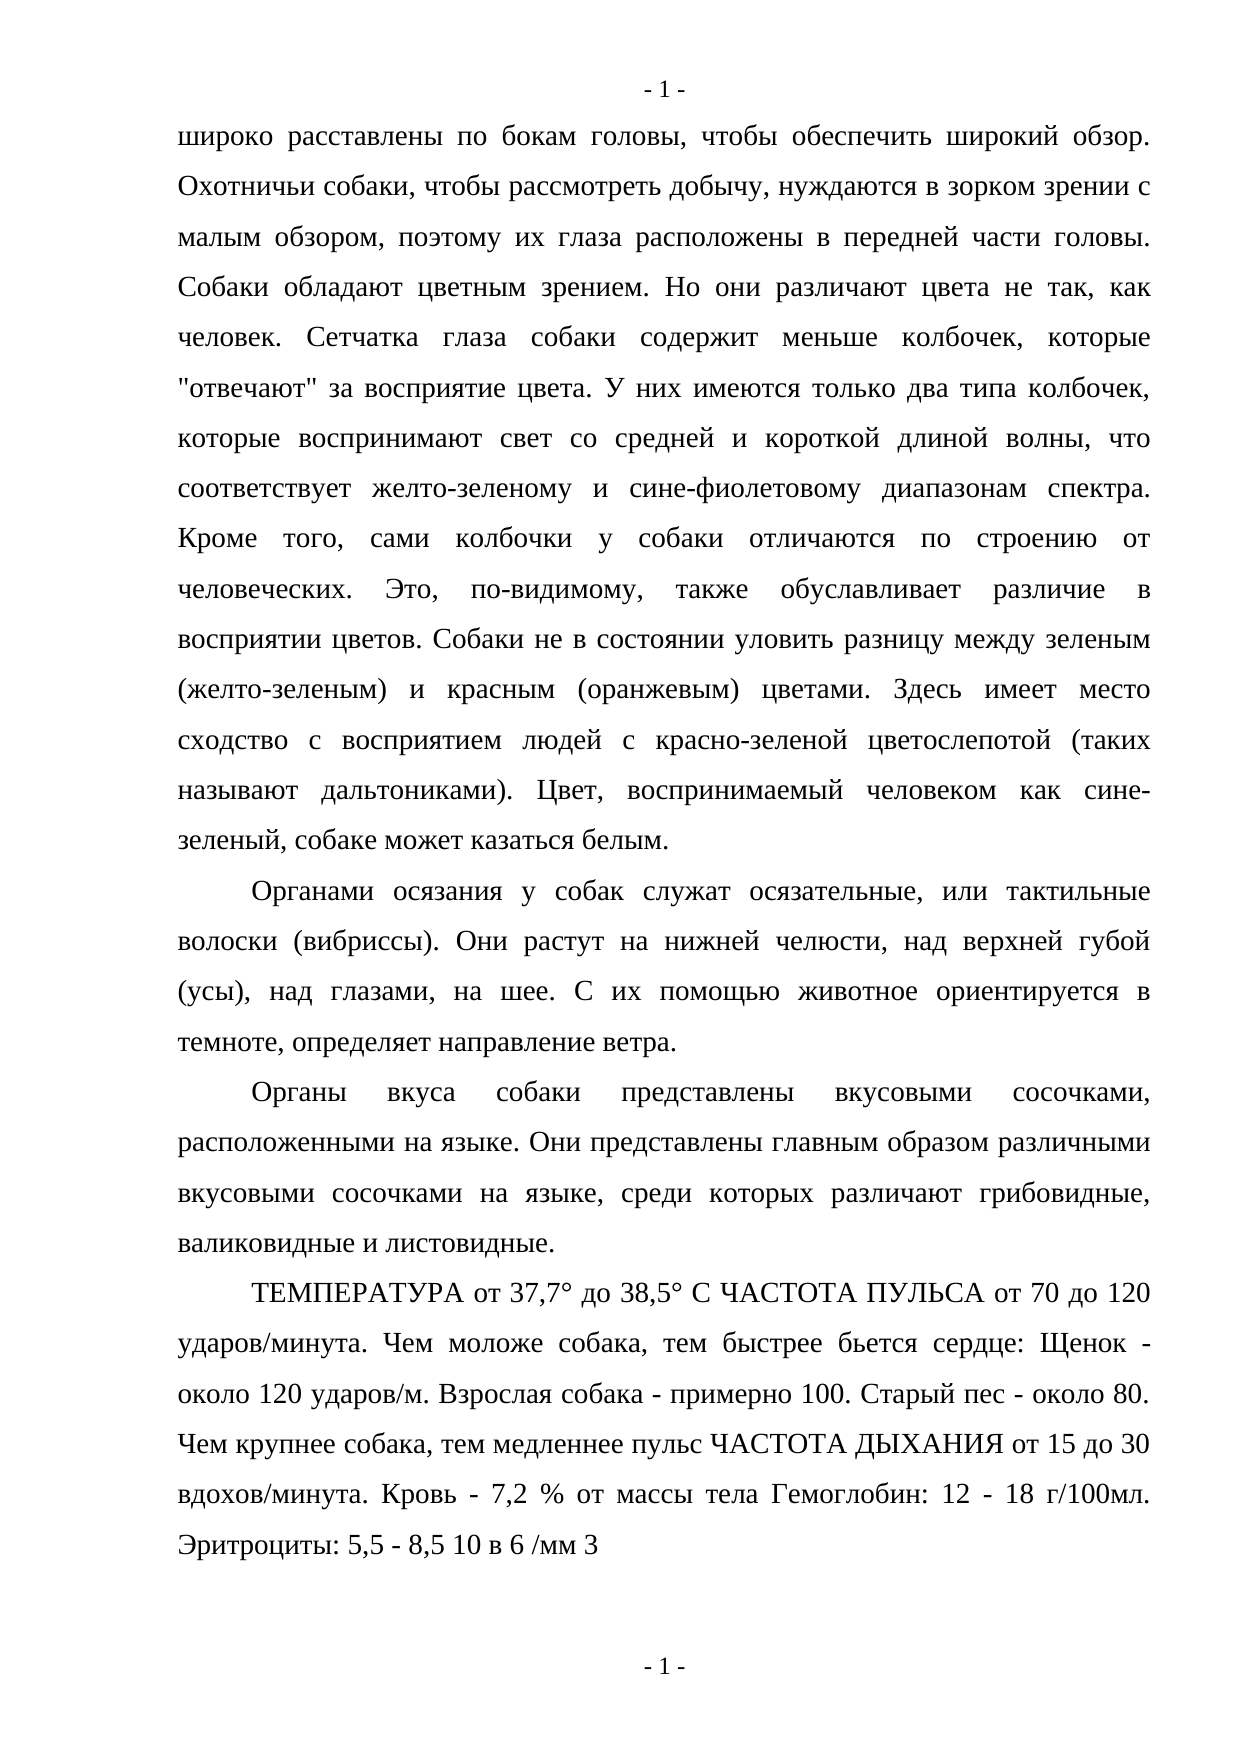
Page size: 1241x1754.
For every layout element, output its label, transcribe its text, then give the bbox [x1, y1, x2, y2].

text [177, 118, 1152, 856]
text Органами осязания у собак служат осязательные, или тактильные волоски (вибриссы). Они растут на нижней челюсти, над верхней губой (усы), над глазами, на шее. С их помощью животное ориентируется в темноте, определяет направление ветра. [177, 873, 1152, 1057]
text ТЕМПЕРАТУРА от 37,7° до 38,5° C ЧАСТОТА ПУЛЬСА от 70 до 120 ударов/минута. Чем моложе собака, тем быстрее бьется сердце: Щенок - около 120 ударов/м. Взрослая собака - примерно 100. Старый пес - около 80. Чем крупнее собака, тем медленнее пульс ЧАСТОТА ДЫХАНИЯ от 15 до 30 вдохов/минута. Кровь - 7,2 % от массы тела Гемоглобин: 12 - 18 г/100мл. Эритроциты: 5,5 - 8,5 10 в 6 /мм 3 [177, 1275, 1152, 1560]
text Органы вкуса собаки представлены вкусовыми сосочками, расположенными на языке. Они представлены главным образом различными вкусовыми сосочками на языке, среди которых различают грибовидные, валиковидные и листовидные. [177, 1074, 1152, 1258]
